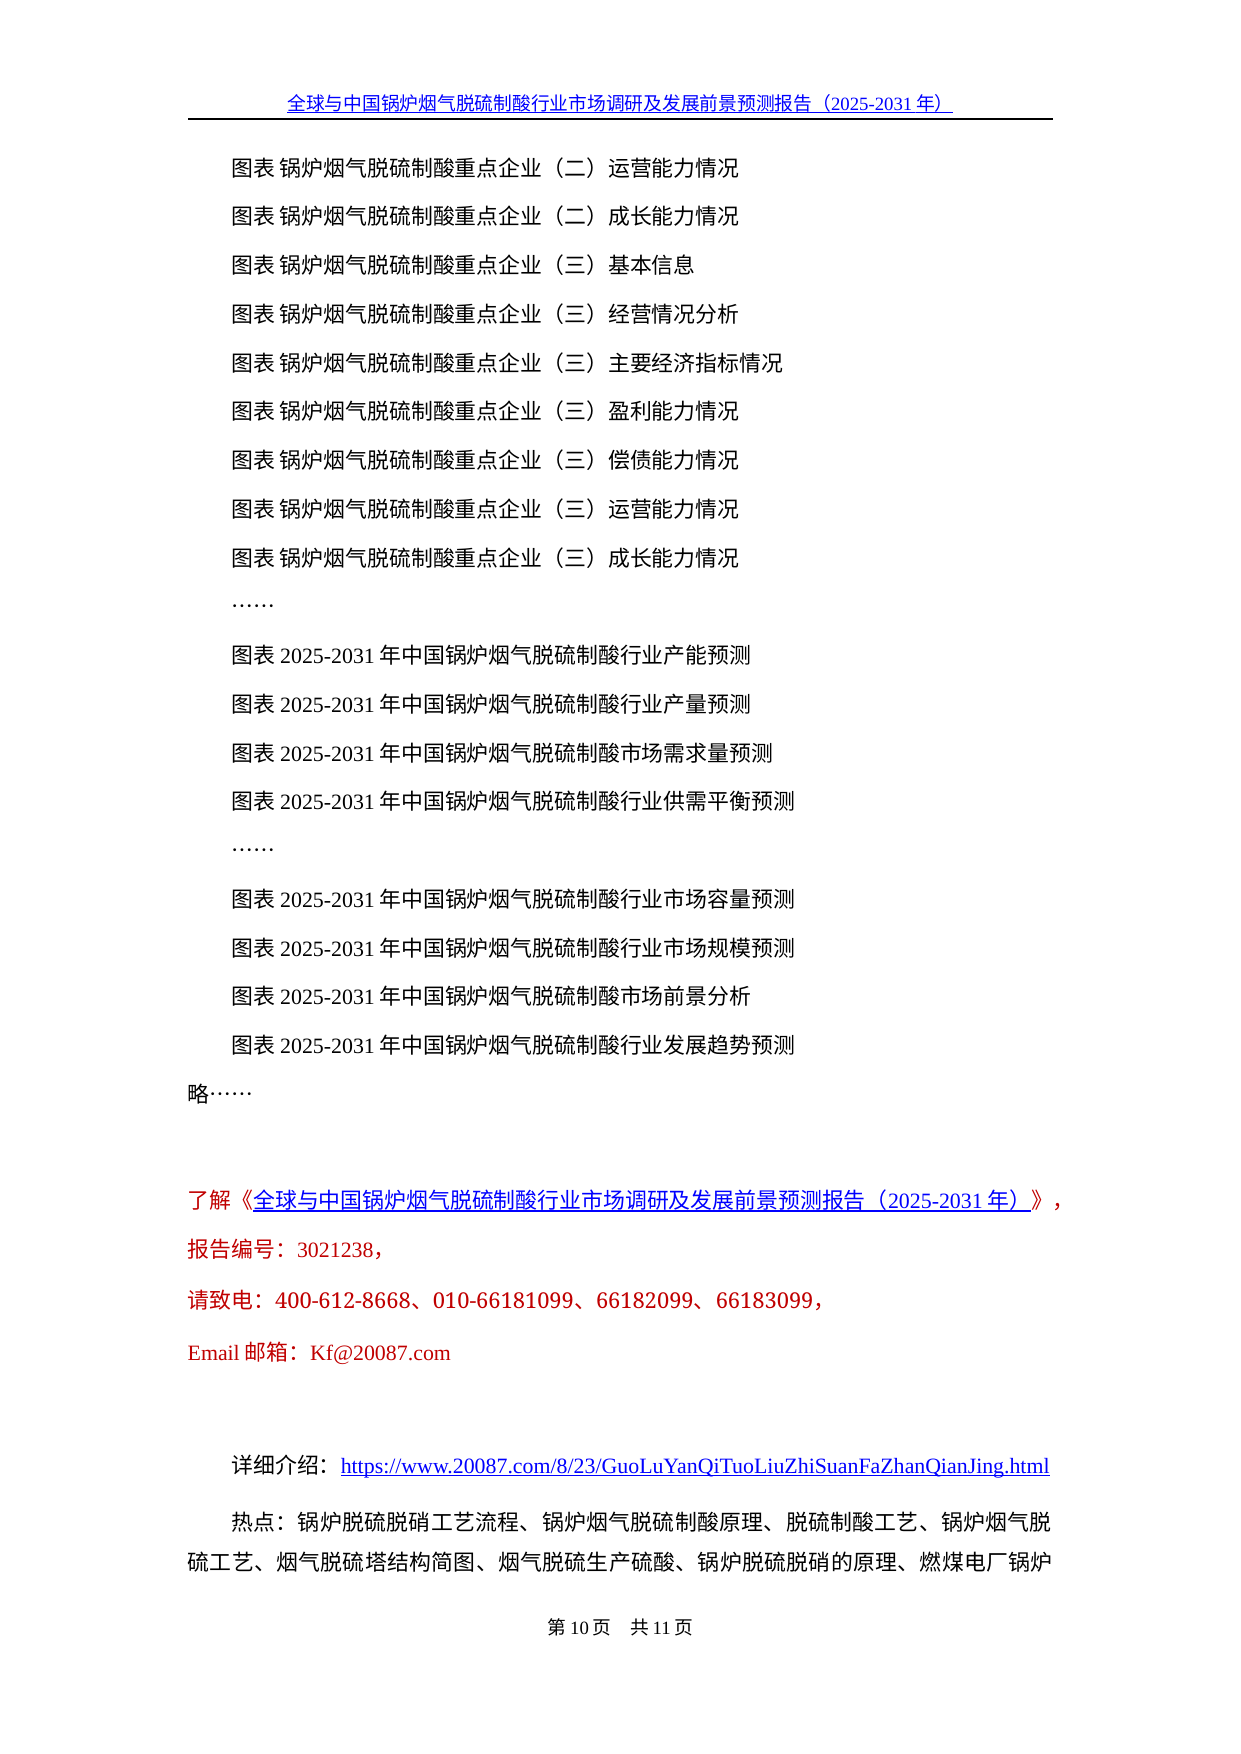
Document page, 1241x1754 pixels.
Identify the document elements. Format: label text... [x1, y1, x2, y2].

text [187, 150, 1053, 1109]
text 详细介绍：https://www.20087.com/8/23/GuoLuYanQiTuoLiuZhiSuanFaZhanQianJing.html [187, 1448, 1053, 1480]
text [187, 1504, 1053, 1577]
text 请致电：400-612-8668、010-66181099、66182099、66183099， [187, 1283, 1053, 1316]
text Email邮箱：Kf@20087.com [187, 1335, 1053, 1367]
text 了解《全球与中国锅炉烟气脱硫制酸行业市场调研及发展前景预测报告（2025-2031年）》，报告编号：3021238， [187, 1183, 1053, 1264]
